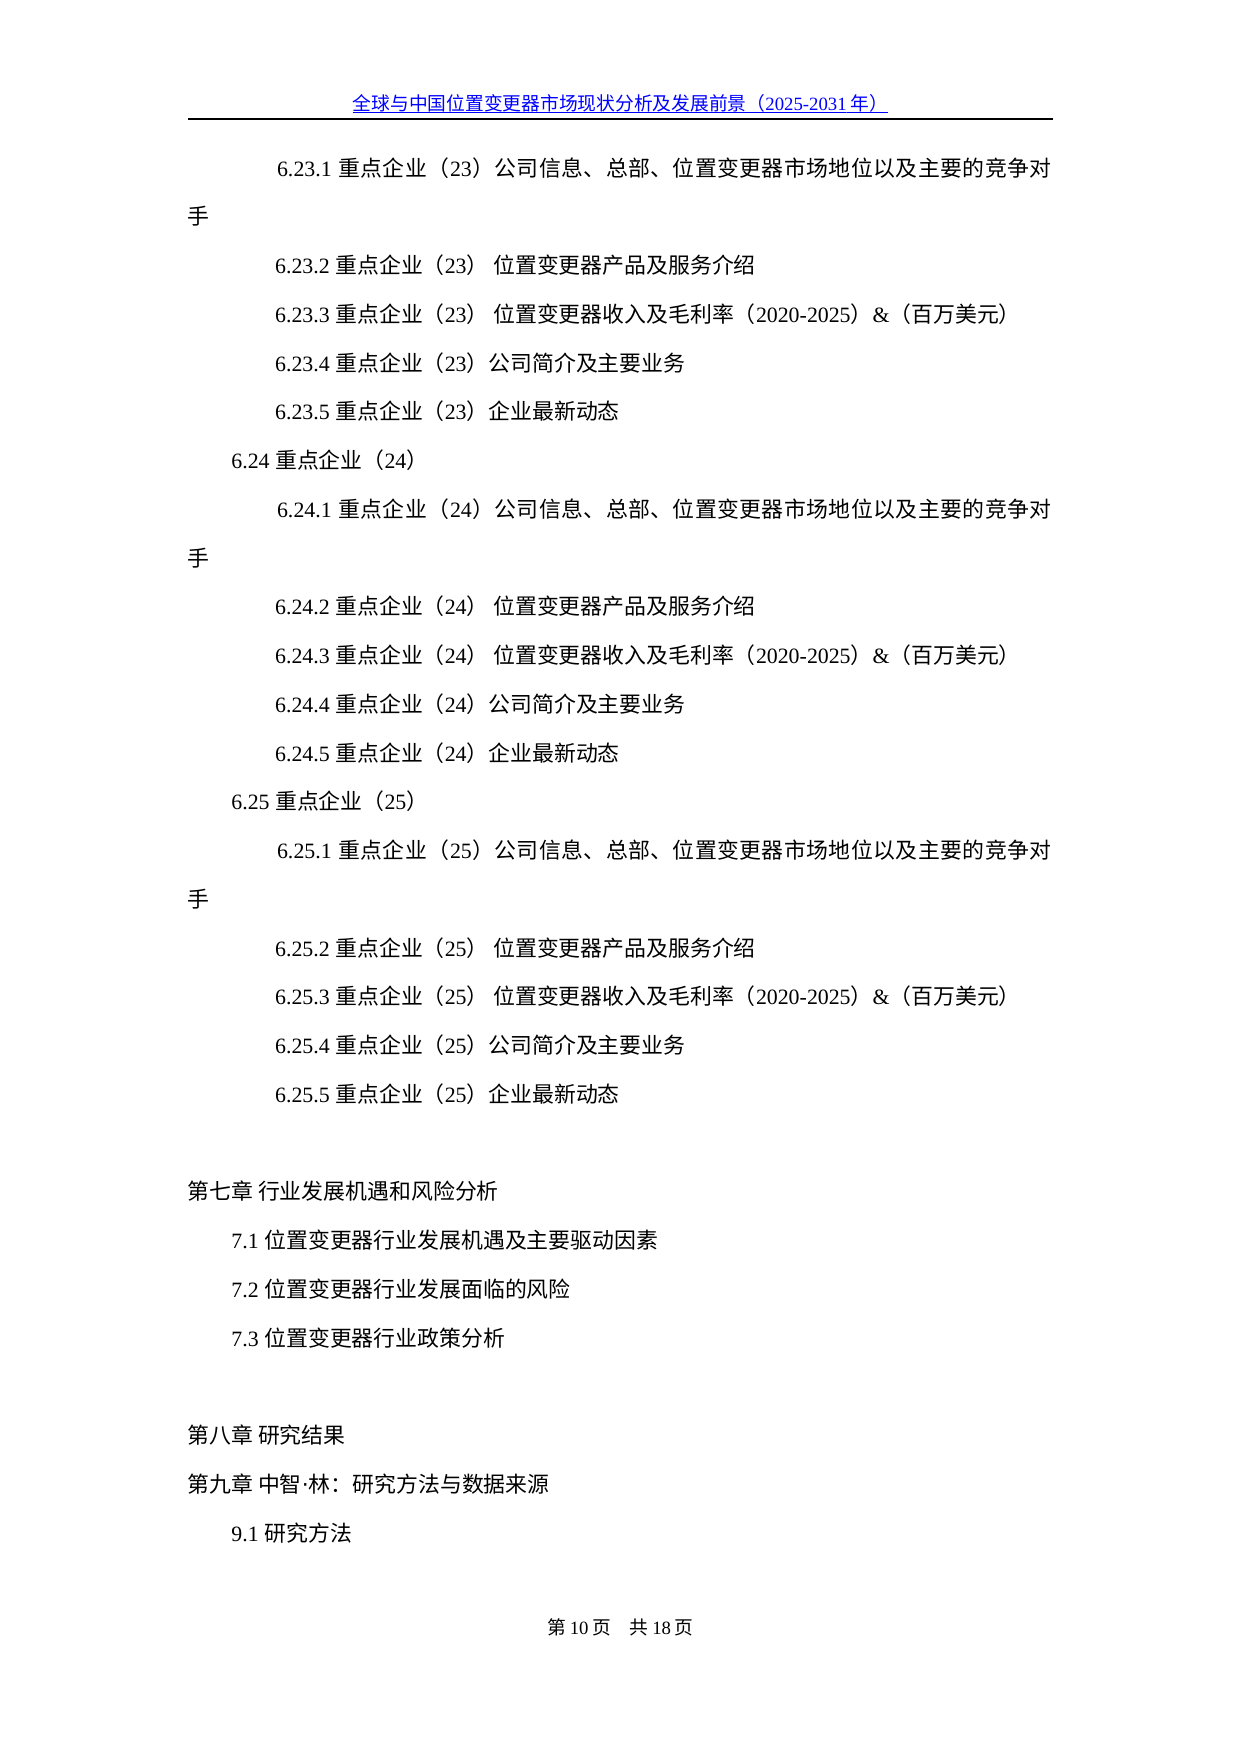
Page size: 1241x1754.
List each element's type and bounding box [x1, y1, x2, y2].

text [187, 150, 1053, 1548]
